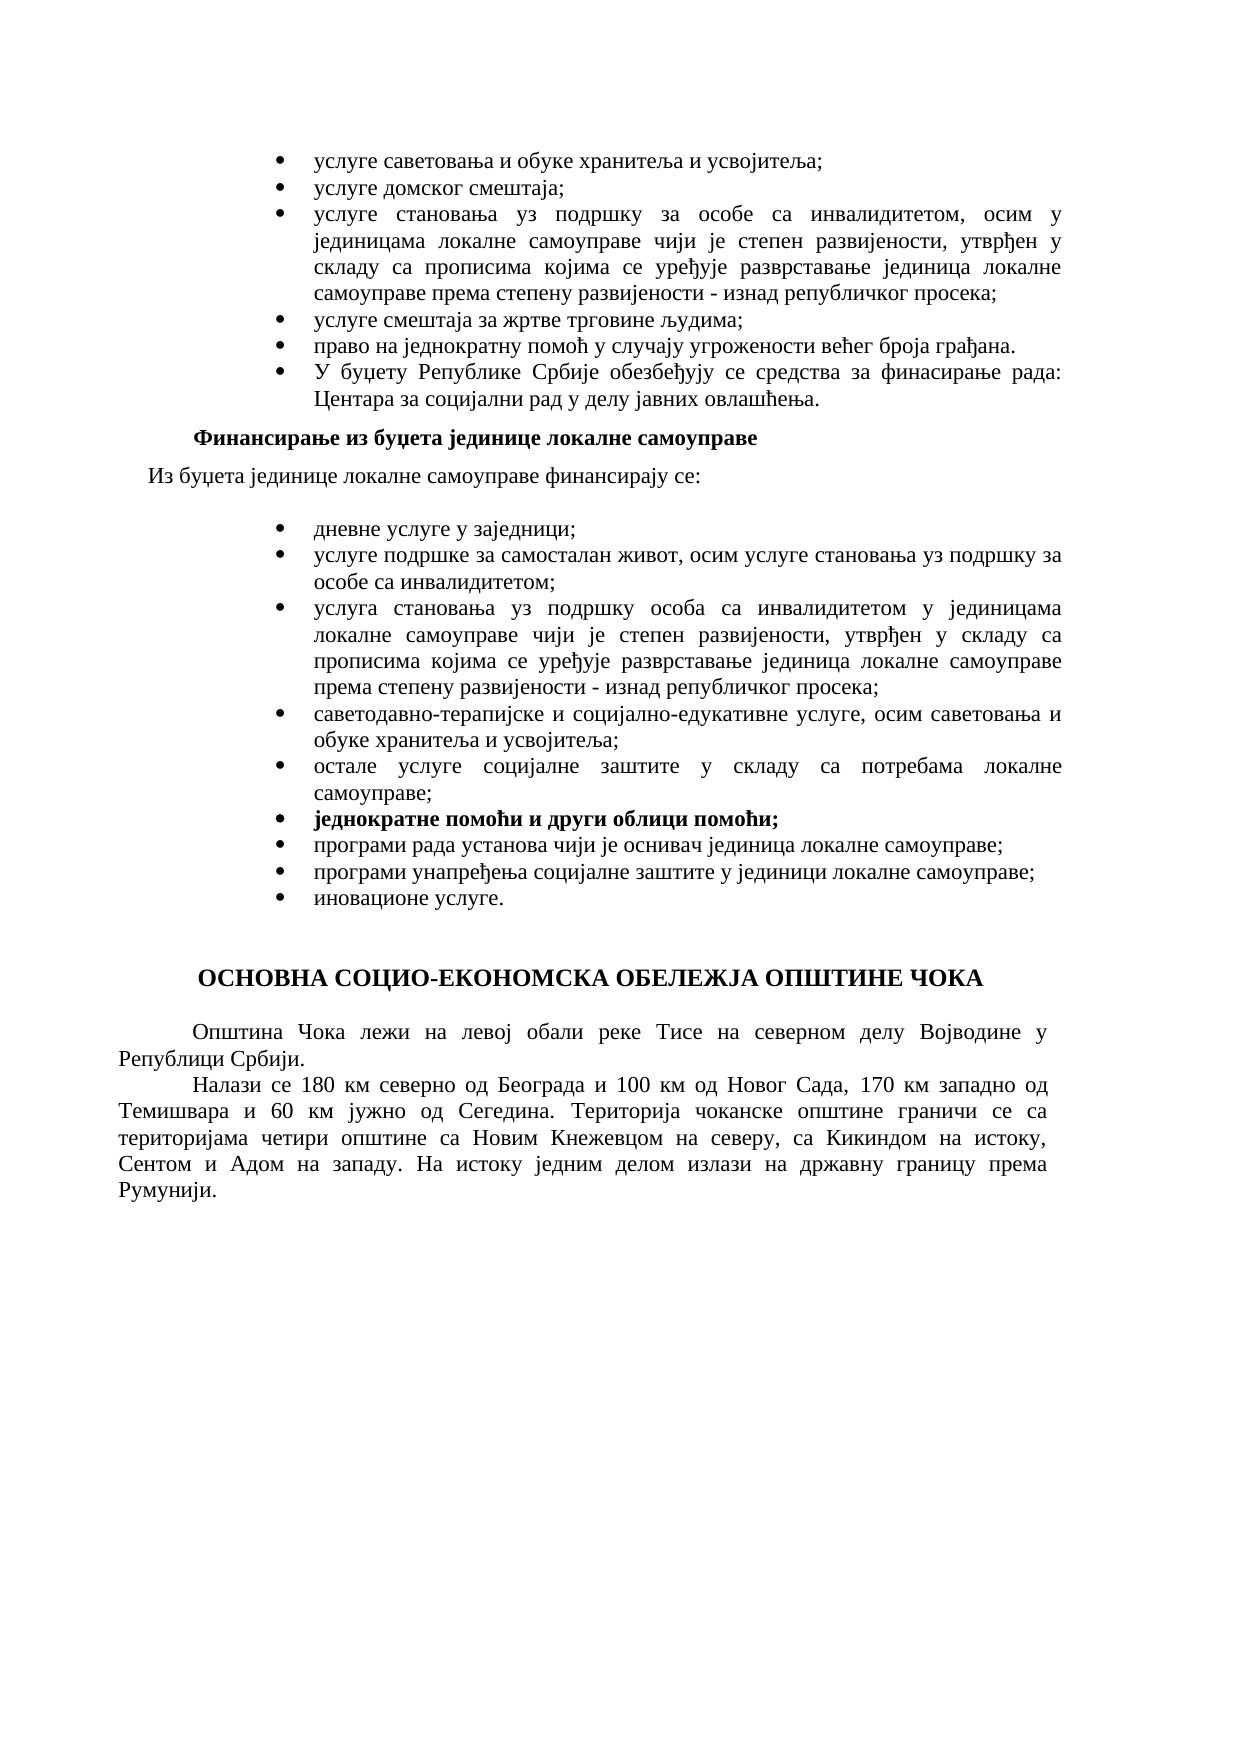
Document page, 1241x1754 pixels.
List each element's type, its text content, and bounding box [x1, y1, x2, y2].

list услуге смештаја за жртве трговине људима; [276, 306, 1063, 332]
list услуге домског смештаја; [276, 174, 1063, 200]
list услуге подршке за самосталан живот, осим услуге становања уз подршку за особе са инвалидитетом; [276, 542, 1063, 594]
list право на једнократну помоћ у случају угрожености већег броја грађана. [276, 332, 1063, 358]
text ОСНОВНА СОЦИО-ЕКОНОМСКА ОБЕЛЕЖЈА ОПШТИНЕ ЧОКА [118, 963, 1063, 992]
list У буџету Републике Србије обезбеђују се средства за финасирање рада: Центара за социјални рад у делу јавних овлашћења. [276, 358, 1063, 411]
text Налази се 180 км северно од Београда и 100 км од Новог Сада, 170 км западно од Темишвара и 60 км јужно од Сегедина. Територија чоканске општине граничи се са територијама четири општине са Новим Кнежевцом на северу, са Кикиндом на истоку, Сентом и Адом на западу. На истоку једним делом излази на државну границу према Румунији. [118, 1071, 1048, 1203]
list иновационе услуге. [276, 884, 1063, 911]
text Из буџета јединице локалне самоуправе финансирају се: [118, 462, 1063, 489]
list услуга становања уз подршку особа са инвалидитетом у јединицама локалне самоуправе чији је степен развијености, утврђен у складу са прописима којима се уређује разврставање јединица локалне самоуправе према степену развијености - изнад републичког просека; [276, 594, 1063, 700]
text Финансирање из буџета јединице локалне самоуправе [193, 424, 988, 450]
list дневне услуге у заједници; [276, 515, 1063, 542]
list једнократне помоћи и други облици помоћи; [276, 805, 1063, 831]
list остале услуге социјалне заштите у складу са потребама локалне самоуправе; [276, 752, 1063, 805]
list програми рада установа чији је оснивач јединица локалне самоуправе; [276, 831, 1063, 858]
list услуге саветовања и обуке хранитеља и усвојитеља; [276, 148, 1063, 174]
list програми унапређења социјалне заштите у јединици локалне самоуправе; [276, 858, 1063, 884]
text Општина Чока лежи на левој обали реке Тисе на северном делу Војводине у Републици Србији. [118, 1018, 1048, 1071]
list услуге становања уз подршку за особе са инвалидитетом, осим у јединицама локалне самоуправе чији је степен развијености, утврђен у складу са прописима којима се уређује разврставање јединица локалне самоуправе према степену развијености - изнад републичког просека; [276, 200, 1063, 306]
list саветодавно-терапијске и социјално-едукативне услуге, осим саветовања и обуке хранитеља и усвојитеља; [276, 700, 1063, 752]
